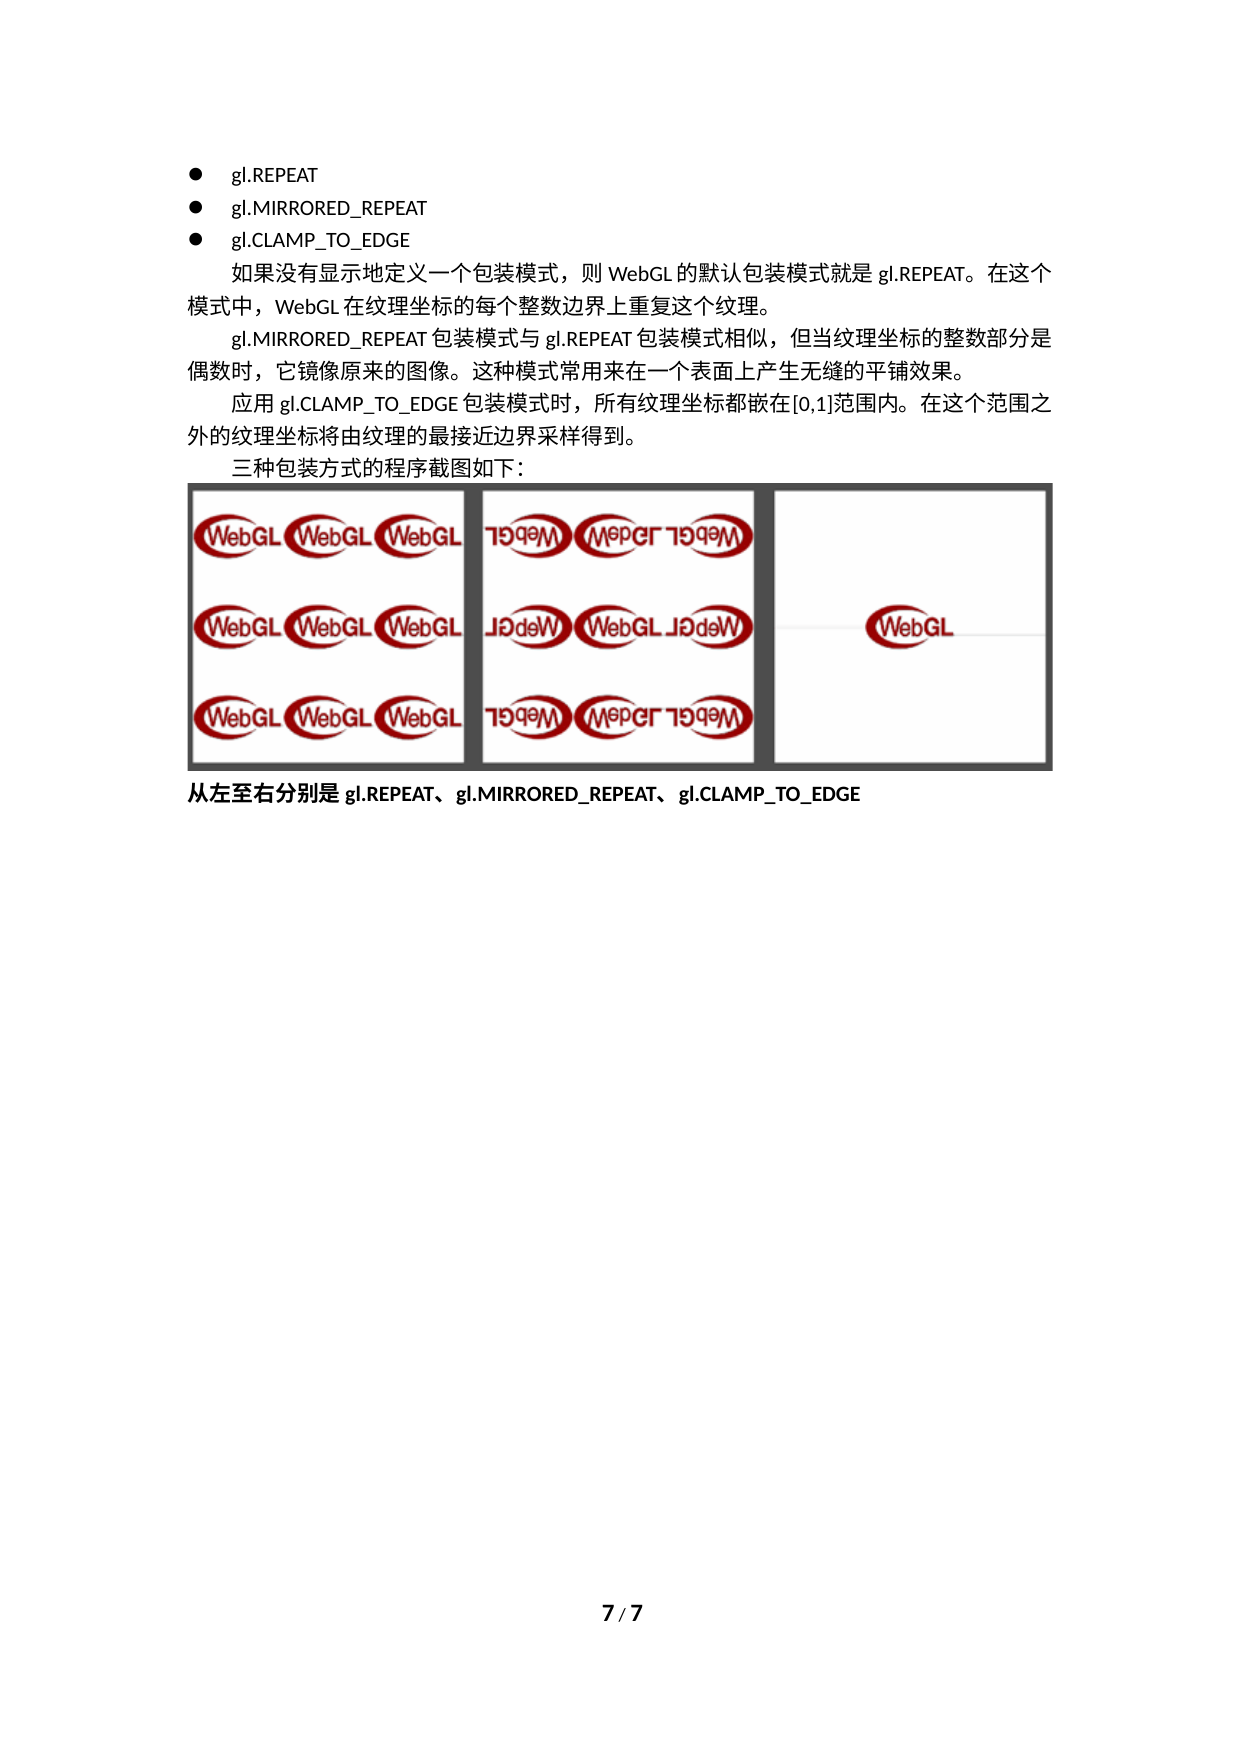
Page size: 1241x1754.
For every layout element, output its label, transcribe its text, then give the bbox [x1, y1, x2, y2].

text gl.MIRRORED_REPEAT包装模式与gl.REPEAT包装模式相似，但当纹理坐标的整数部分是偶数时，它镜像原来的图像。这种模式常用来在一个表面上产生无缝的平铺效果。 [187, 321, 1053, 386]
list gl.MIRRORED_REPEAT [187, 191, 1053, 223]
text 如果没有显示地定义一个包装模式，则WebGL的默认包装模式就是gl.REPEAT。在这个模式中，WebGL在纹理坐标的每个整数边界上重复这个纹理。 [187, 256, 1053, 321]
picture [187, 483, 1053, 771]
list gl.CLAMP_TO_EDGE [187, 223, 1053, 256]
text 从左至右分别是gl.REPEAT、gl.MIRRORED_REPEAT、gl.CLAMP_TO_EDGE [187, 776, 1053, 808]
text 应用gl.CLAMP_TO_EDGE包装模式时，所有纹理坐标都嵌在[0,1]范围内。在这个范围之外的纹理坐标将由纹理的最接近边界采样得到。 [187, 386, 1053, 451]
text 三种包装方式的程序截图如下： [187, 451, 1053, 483]
list gl.REPEAT [187, 158, 1053, 191]
